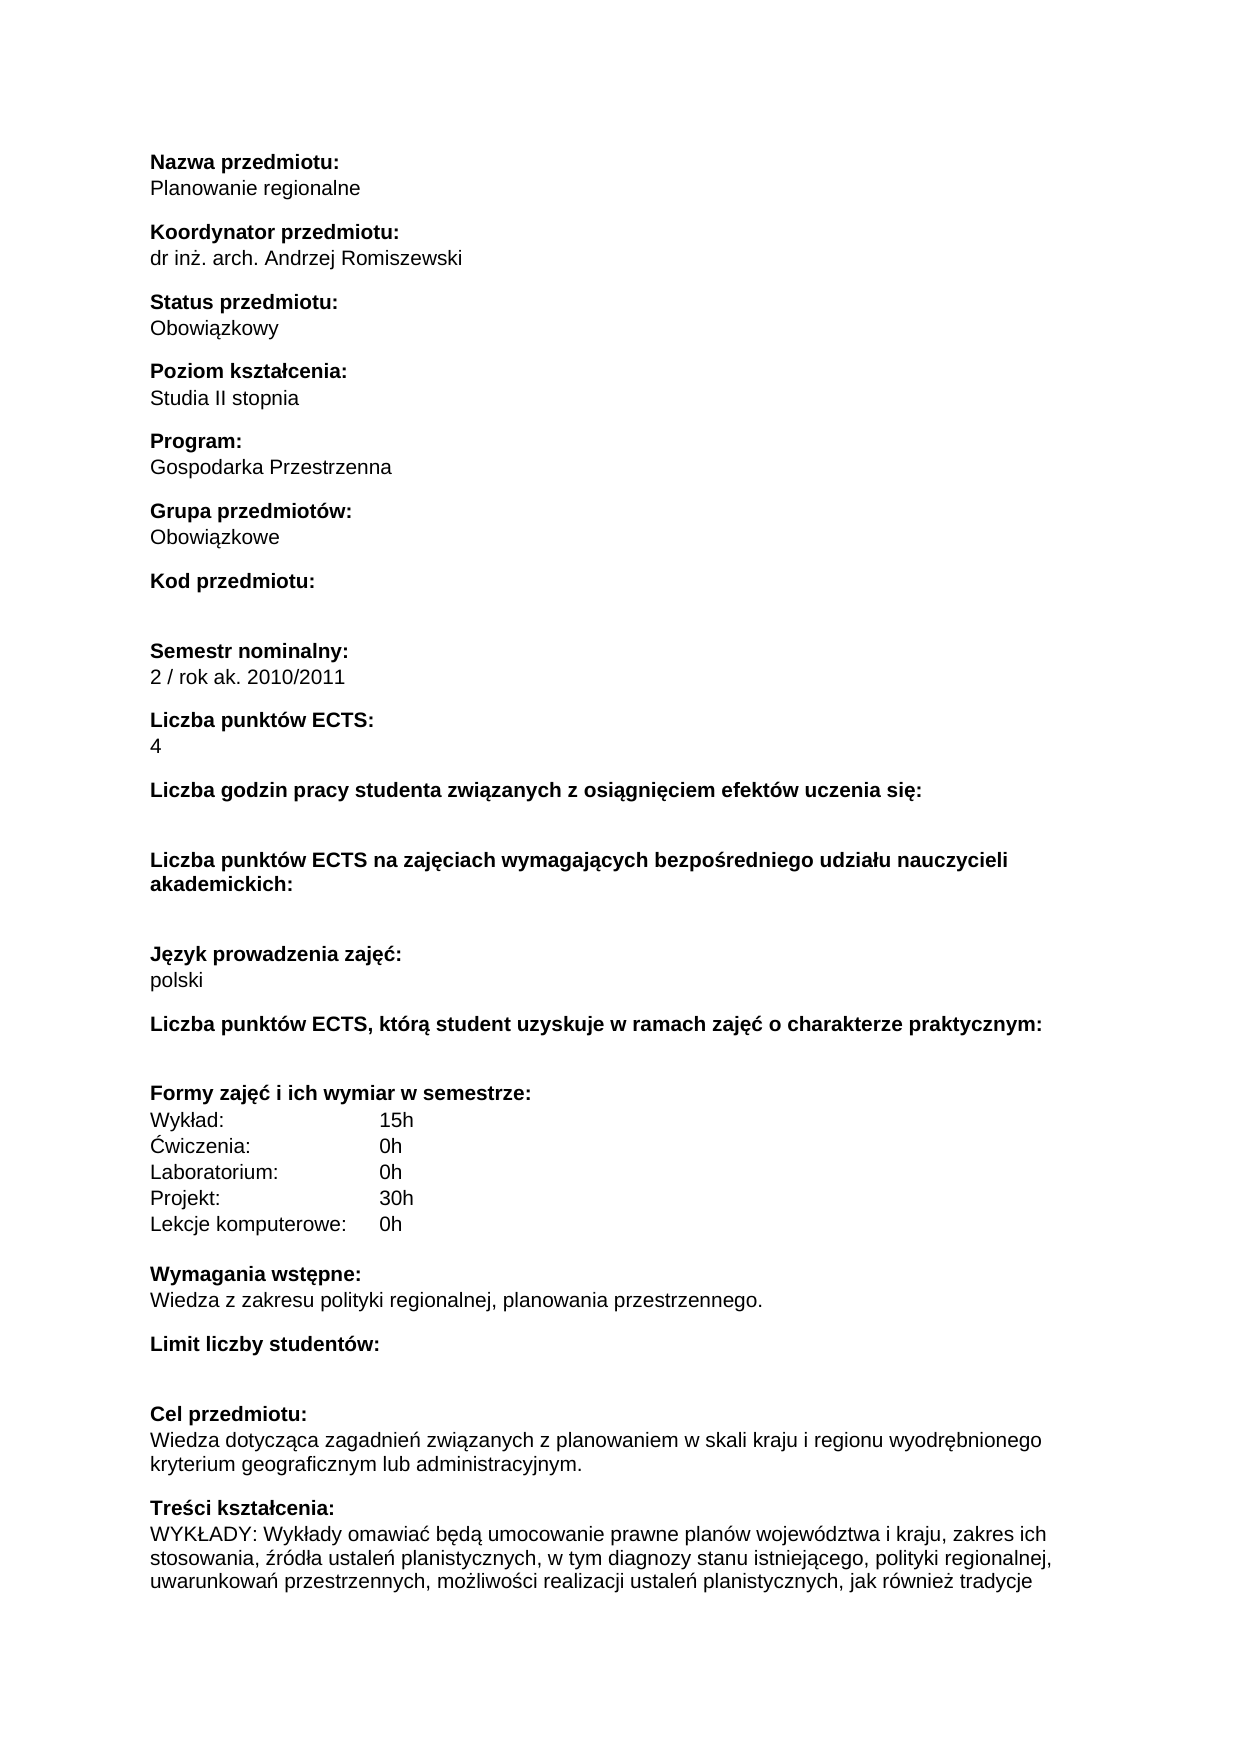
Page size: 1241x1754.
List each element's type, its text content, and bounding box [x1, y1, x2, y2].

table_cell Laboratorium: [140, 1160, 367, 1184]
text Obowiązkowe [150, 525, 1090, 549]
text Grupa przedmiotów: [150, 499, 1090, 523]
text Obowiązkowy [150, 316, 1090, 339]
text Studia II stopnia [150, 385, 1090, 409]
text Treści kształcenia: [150, 1495, 1090, 1519]
text Liczba punktów ECTS na zajęciach wymagających bezpośredniego udziału nauczycieli akademickich: [150, 848, 1090, 896]
text Cel przedmiotu: [150, 1402, 1090, 1426]
text Wiedza dotycząca zagadnień związanych z planowaniem w skali kraju i regionu wyodrębnionego kryterium geograficznym lub administracyjnym. [150, 1428, 1090, 1476]
table_cell 0h [369, 1210, 597, 1236]
text Gospodarka Przestrzenna [150, 455, 1090, 479]
text Wymagania wstępne: [150, 1262, 1090, 1286]
text 2 / rok ak. 2010/2011 [150, 664, 1090, 688]
table_header Wykład: [140, 1108, 367, 1132]
table_cell Lekcje komputerowe: [140, 1212, 367, 1236]
table_cell 30h [369, 1184, 597, 1210]
text 4 [150, 734, 1090, 758]
text Status przedmiotu: [150, 289, 1090, 313]
text Semestr nominalny: [150, 638, 1090, 662]
text dr inż. arch. Andrzej Romiszewski [150, 246, 1090, 270]
text Kod przedmiotu: [150, 569, 1090, 593]
table_cell Ćwiczenia: [140, 1134, 367, 1158]
table_cell Projekt: [140, 1186, 367, 1210]
text Nazwa przedmiotu: [150, 150, 1090, 174]
text Planowanie regionalne [150, 176, 1090, 200]
text Wiedza z zakresu polityki regionalnej, planowania przestrzennego. [150, 1288, 1090, 1312]
text Formy zajęć i ich wymiar w semestrze: [150, 1081, 1090, 1105]
text Język prowadzenia zajęć: [150, 942, 1090, 966]
text Limit liczby studentów: [150, 1332, 1090, 1356]
text Liczba godzin pracy studenta związanych z osiągnięciem efektów uczenia się: [150, 778, 1090, 802]
table_cell 0h [369, 1158, 597, 1184]
table_cell 0h [369, 1132, 597, 1158]
text Liczba punktów ECTS: [150, 708, 1090, 732]
text Poziom kształcenia: [150, 359, 1090, 383]
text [150, 1521, 1090, 1593]
text Koordynator przedmiotu: [150, 220, 1090, 244]
text Program: [150, 429, 1090, 453]
text polski [150, 968, 1090, 992]
text Liczba punktów ECTS, którą student uzyskuje w ramach zajęć o charakterze praktycznym: [150, 1011, 1090, 1035]
table_header 15h [369, 1108, 597, 1132]
